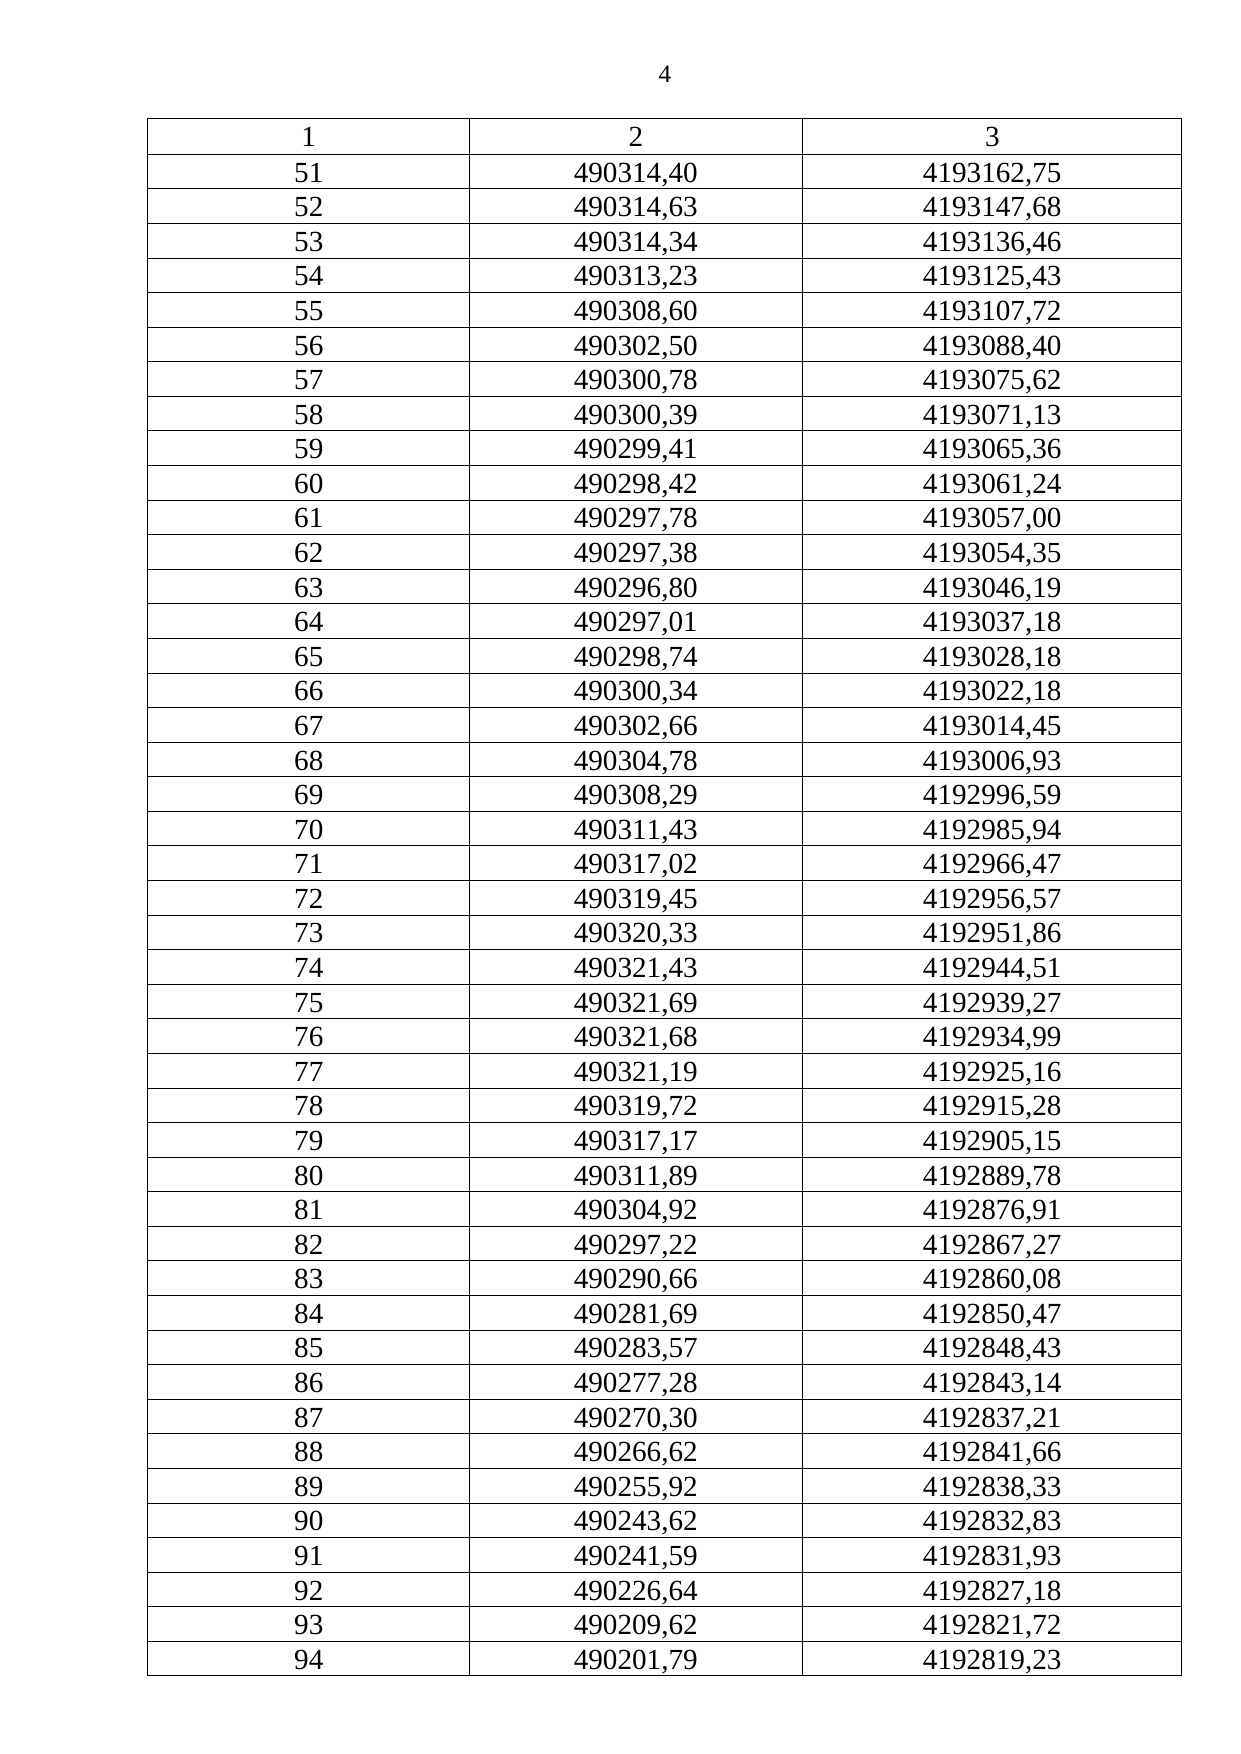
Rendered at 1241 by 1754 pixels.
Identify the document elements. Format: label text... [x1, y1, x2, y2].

table_cell 490308,29 [470, 777, 802, 811]
table_cell 4193162,75 [803, 155, 1181, 188]
table_cell 4192925,16 [803, 1054, 1181, 1087]
table_cell 55 [148, 293, 469, 327]
table_cell 93 [148, 1607, 469, 1641]
table_cell 4193046,19 [803, 570, 1181, 603]
table_cell 490290,66 [470, 1261, 802, 1295]
table_cell 490302,66 [470, 708, 802, 742]
table_cell 54 [148, 259, 469, 292]
table_cell 490321,69 [470, 985, 802, 1018]
table_cell 63 [148, 570, 469, 603]
table_cell 83 [148, 1261, 469, 1295]
table_cell 490300,78 [470, 362, 802, 396]
table_cell 4193136,46 [803, 224, 1181, 257]
table_cell 4192843,14 [803, 1365, 1181, 1399]
table_cell 4192837,21 [803, 1400, 1181, 1433]
table_cell 73 [148, 916, 469, 949]
table_cell 4193022,18 [803, 674, 1181, 707]
table_cell 490255,92 [470, 1469, 802, 1502]
table_cell 68 [148, 743, 469, 776]
table_cell 88 [148, 1434, 469, 1468]
table_cell 490319,45 [470, 881, 802, 914]
table_cell 94 [148, 1642, 469, 1675]
table_cell 76 [148, 1019, 469, 1053]
table_cell 490304,92 [470, 1192, 802, 1226]
table_cell 85 [148, 1331, 469, 1364]
table_cell 4192944,51 [803, 950, 1181, 984]
table_cell 84 [148, 1296, 469, 1329]
table_cell 4192996,59 [803, 777, 1181, 811]
table_cell 87 [148, 1400, 469, 1433]
table_cell 490243,62 [470, 1504, 802, 1537]
table_cell 490321,68 [470, 1019, 802, 1053]
table_cell 75 [148, 985, 469, 1018]
table_cell 51 [148, 155, 469, 188]
table_cell 4192831,93 [803, 1538, 1181, 1572]
table_cell 64 [148, 604, 469, 638]
table_cell 490314,40 [470, 155, 802, 188]
table_cell 4192867,27 [803, 1227, 1181, 1260]
table_cell 4192819,23 [803, 1642, 1181, 1675]
table_cell 490302,50 [470, 328, 802, 361]
table_cell 490241,59 [470, 1538, 802, 1572]
table_cell 52 [148, 189, 469, 223]
table_cell 4193057,00 [803, 501, 1181, 534]
table_cell 4192821,72 [803, 1607, 1181, 1641]
table_cell 490300,39 [470, 397, 802, 430]
table_cell 4192889,78 [803, 1158, 1181, 1191]
table_cell 4193061,24 [803, 466, 1181, 499]
table_cell 4193088,40 [803, 328, 1181, 361]
table_cell 78 [148, 1089, 469, 1122]
table_header 2 [470, 119, 802, 154]
table_cell 490277,28 [470, 1365, 802, 1399]
table_cell 490311,89 [470, 1158, 802, 1191]
table_cell 4193107,72 [803, 293, 1181, 327]
table_cell 4192860,08 [803, 1261, 1181, 1295]
table_cell 81 [148, 1192, 469, 1226]
table_cell 71 [148, 846, 469, 880]
table_cell 70 [148, 812, 469, 845]
table_cell 90 [148, 1504, 469, 1537]
table_cell 4193075,62 [803, 362, 1181, 396]
table_cell 62 [148, 535, 469, 569]
table_cell 59 [148, 431, 469, 465]
table_cell 4192841,66 [803, 1434, 1181, 1468]
table_cell 80 [148, 1158, 469, 1191]
table_cell 91 [148, 1538, 469, 1572]
table_cell 57 [148, 362, 469, 396]
table_cell 4192827,18 [803, 1573, 1181, 1606]
table_cell 4193037,18 [803, 604, 1181, 638]
table_cell 490317,17 [470, 1123, 802, 1157]
table_cell 4192905,15 [803, 1123, 1181, 1157]
table_cell 490314,34 [470, 224, 802, 257]
table_cell 4192985,94 [803, 812, 1181, 845]
table_cell 58 [148, 397, 469, 430]
table_cell 4193014,45 [803, 708, 1181, 742]
table_cell 4193125,43 [803, 259, 1181, 292]
table_cell 4193054,35 [803, 535, 1181, 569]
table_cell 67 [148, 708, 469, 742]
table_cell 490300,34 [470, 674, 802, 707]
table_cell 4192848,43 [803, 1331, 1181, 1364]
table_cell 490311,43 [470, 812, 802, 845]
table_header 3 [803, 119, 1181, 154]
table_cell 86 [148, 1365, 469, 1399]
table_cell 60 [148, 466, 469, 499]
table_cell 4192934,99 [803, 1019, 1181, 1053]
table_cell 490297,01 [470, 604, 802, 638]
table_cell 490321,43 [470, 950, 802, 984]
table_cell 490226,64 [470, 1573, 802, 1606]
table_cell 490304,78 [470, 743, 802, 776]
table_cell 490281,69 [470, 1296, 802, 1329]
table_cell 79 [148, 1123, 469, 1157]
table_cell 72 [148, 881, 469, 914]
table_cell 490320,33 [470, 916, 802, 949]
table_cell 66 [148, 674, 469, 707]
table_cell 490297,38 [470, 535, 802, 569]
table_cell 490314,63 [470, 189, 802, 223]
table_cell 4192915,28 [803, 1089, 1181, 1122]
table_cell 4192939,27 [803, 985, 1181, 1018]
table_cell 4192956,57 [803, 881, 1181, 914]
table_cell 490298,74 [470, 639, 802, 672]
table_cell 490321,19 [470, 1054, 802, 1087]
table_cell 490297,22 [470, 1227, 802, 1260]
table_cell 4193028,18 [803, 639, 1181, 672]
table_cell 490308,60 [470, 293, 802, 327]
table_cell 89 [148, 1469, 469, 1502]
table_cell 61 [148, 501, 469, 534]
table_cell 4193006,93 [803, 743, 1181, 776]
table_cell 490299,41 [470, 431, 802, 465]
table_cell 4192951,86 [803, 916, 1181, 949]
table_cell 4192832,83 [803, 1504, 1181, 1537]
table_cell 4193071,13 [803, 397, 1181, 430]
table_header 1 [148, 119, 469, 154]
table_cell 4192838,33 [803, 1469, 1181, 1502]
table_cell 490313,23 [470, 259, 802, 292]
table_cell 53 [148, 224, 469, 257]
table_cell 4192966,47 [803, 846, 1181, 880]
table_cell 490298,42 [470, 466, 802, 499]
table_cell 490201,79 [470, 1642, 802, 1675]
table_cell 92 [148, 1573, 469, 1606]
table_cell 4193065,36 [803, 431, 1181, 465]
table_cell 490266,62 [470, 1434, 802, 1468]
table_cell 69 [148, 777, 469, 811]
table_cell 490296,80 [470, 570, 802, 603]
table_cell 490209,62 [470, 1607, 802, 1641]
table_cell 490297,78 [470, 501, 802, 534]
table_cell 65 [148, 639, 469, 672]
table_cell 4193147,68 [803, 189, 1181, 223]
table_cell 74 [148, 950, 469, 984]
table_cell 490283,57 [470, 1331, 802, 1364]
table_cell 56 [148, 328, 469, 361]
table_cell 490270,30 [470, 1400, 802, 1433]
table_cell 82 [148, 1227, 469, 1260]
table_cell 490317,02 [470, 846, 802, 880]
table_cell 490319,72 [470, 1089, 802, 1122]
table_cell 77 [148, 1054, 469, 1087]
table_cell 4192850,47 [803, 1296, 1181, 1329]
table_cell 4192876,91 [803, 1192, 1181, 1226]
